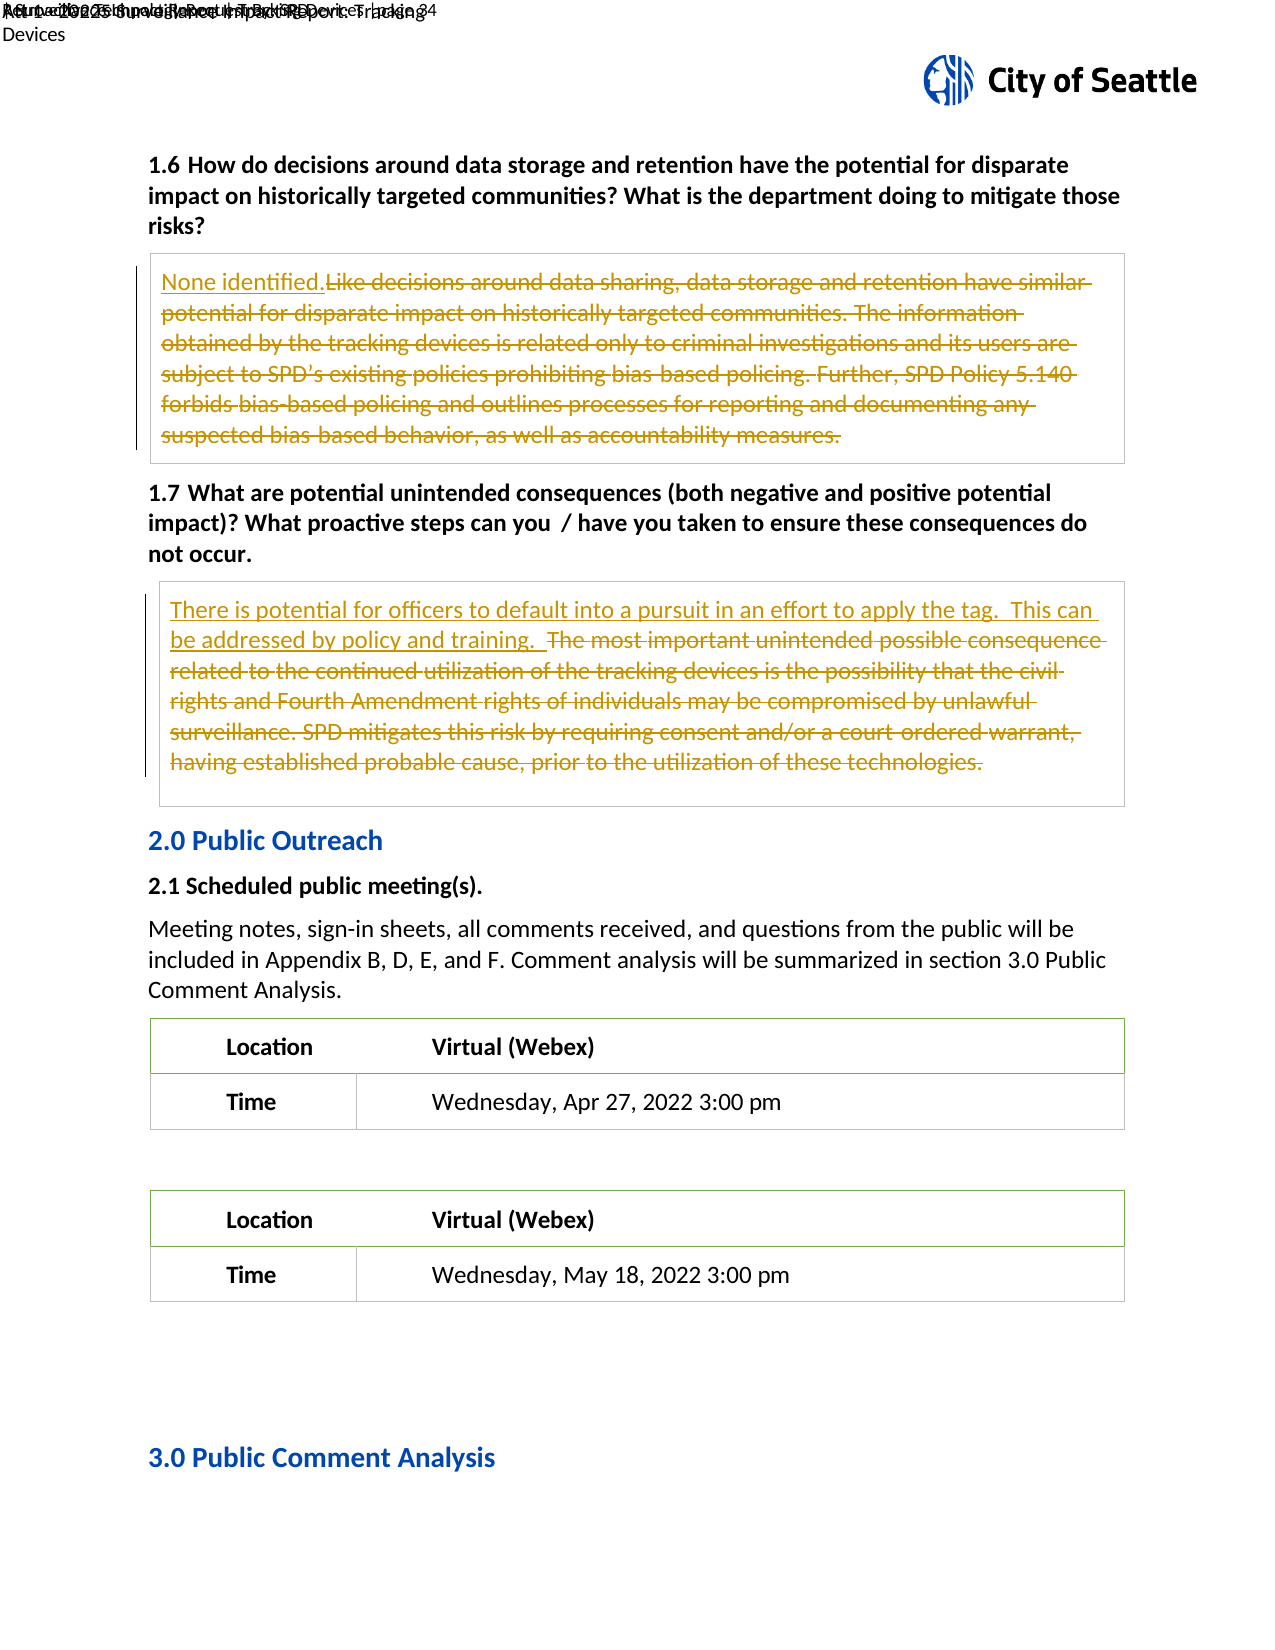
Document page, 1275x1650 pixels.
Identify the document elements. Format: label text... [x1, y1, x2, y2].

subtitle 3.0 Public Comment Analysis [148, 1439, 1227, 1475]
table_header Location [151, 1191, 356, 1246]
text 2.1 Scheduled public meeting(s). [148, 870, 1227, 901]
text Meeting notes, sign-in sheets, all comments received, and questions from the public will be included in Appendix B, D, E, and F. Comment analysis will be summarized in section 3.0 Public Comment Analysis. [148, 913, 1123, 1005]
picture [923, 55, 1197, 106]
table_cell Wednesday, May 18, 2022 3:00 pm [357, 1247, 1124, 1301]
table_cell Time [151, 1247, 356, 1301]
table_header Location [151, 1019, 356, 1073]
table_header Virtual (Webex) [356, 1019, 1124, 1073]
list How do decisions around data storage and retention have the potential for disparate impact on historically targeted communities? What is the department doing to mitigate those risks? [148, 149, 1123, 241]
subtitle 2.0 Public Outreach [148, 591, 1227, 858]
table_header Virtual (Webex) [356, 1191, 1124, 1246]
list What are potential unintended consequences (both negative and positive potential impact)? What proactive steps can you / have you taken to ensure these consequences do not occur. [148, 264, 1092, 568]
table_cell Wednesday, Apr 27, 2022 3:00 pm [357, 1074, 1124, 1128]
table_cell Time [151, 1074, 356, 1128]
